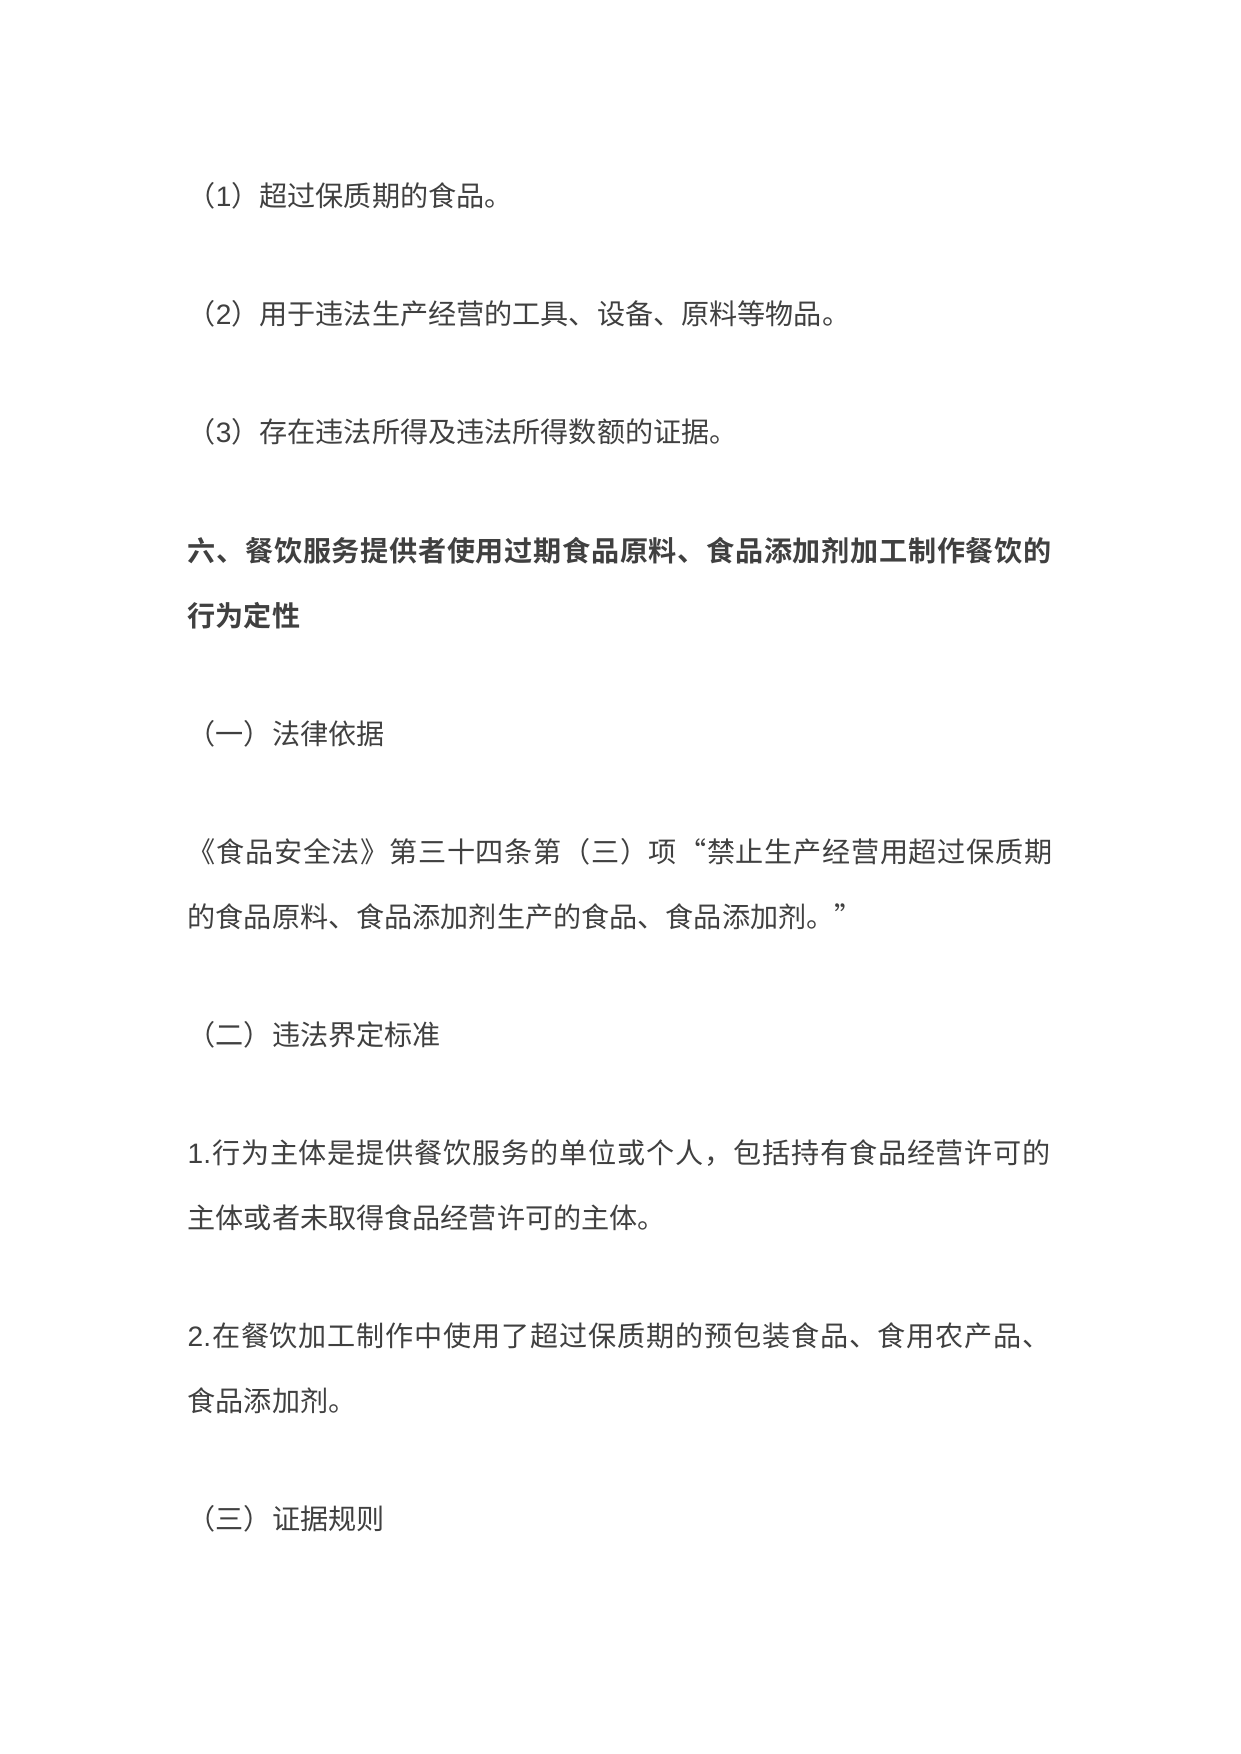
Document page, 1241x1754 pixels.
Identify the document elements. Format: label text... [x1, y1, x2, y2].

text 《食品安全法》第三十四条第（三）项“禁止生产经营用超过保质期的食品原料、食品添加剂生产的食品、食品添加剂。” [187, 818, 1053, 948]
text （2）用于违法生产经营的工具、设备、原料等物品。 [187, 280, 1053, 345]
text （一）法律依据 [187, 699, 1053, 764]
text （3）存在违法所得及违法所得数额的证据。 [187, 398, 1053, 463]
text （三）证据规则 [187, 1485, 1053, 1550]
text 六、餐饮服务提供者使用过期食品原料、食品添加剂加工制作餐饮的行为定性 [187, 516, 1053, 646]
text 2.在餐饮加工制作中使用了超过保质期的预包装食品、食用农产品、食品添加剂。 [187, 1302, 1053, 1432]
text 1.行为主体是提供餐饮服务的单位或个人，包括持有食品经营许可的主体或者未取得食品经营许可的主体。 [187, 1119, 1053, 1249]
text （1）超过保质期的食品。 [187, 162, 1053, 227]
text （二）违法界定标准 [187, 1001, 1053, 1066]
